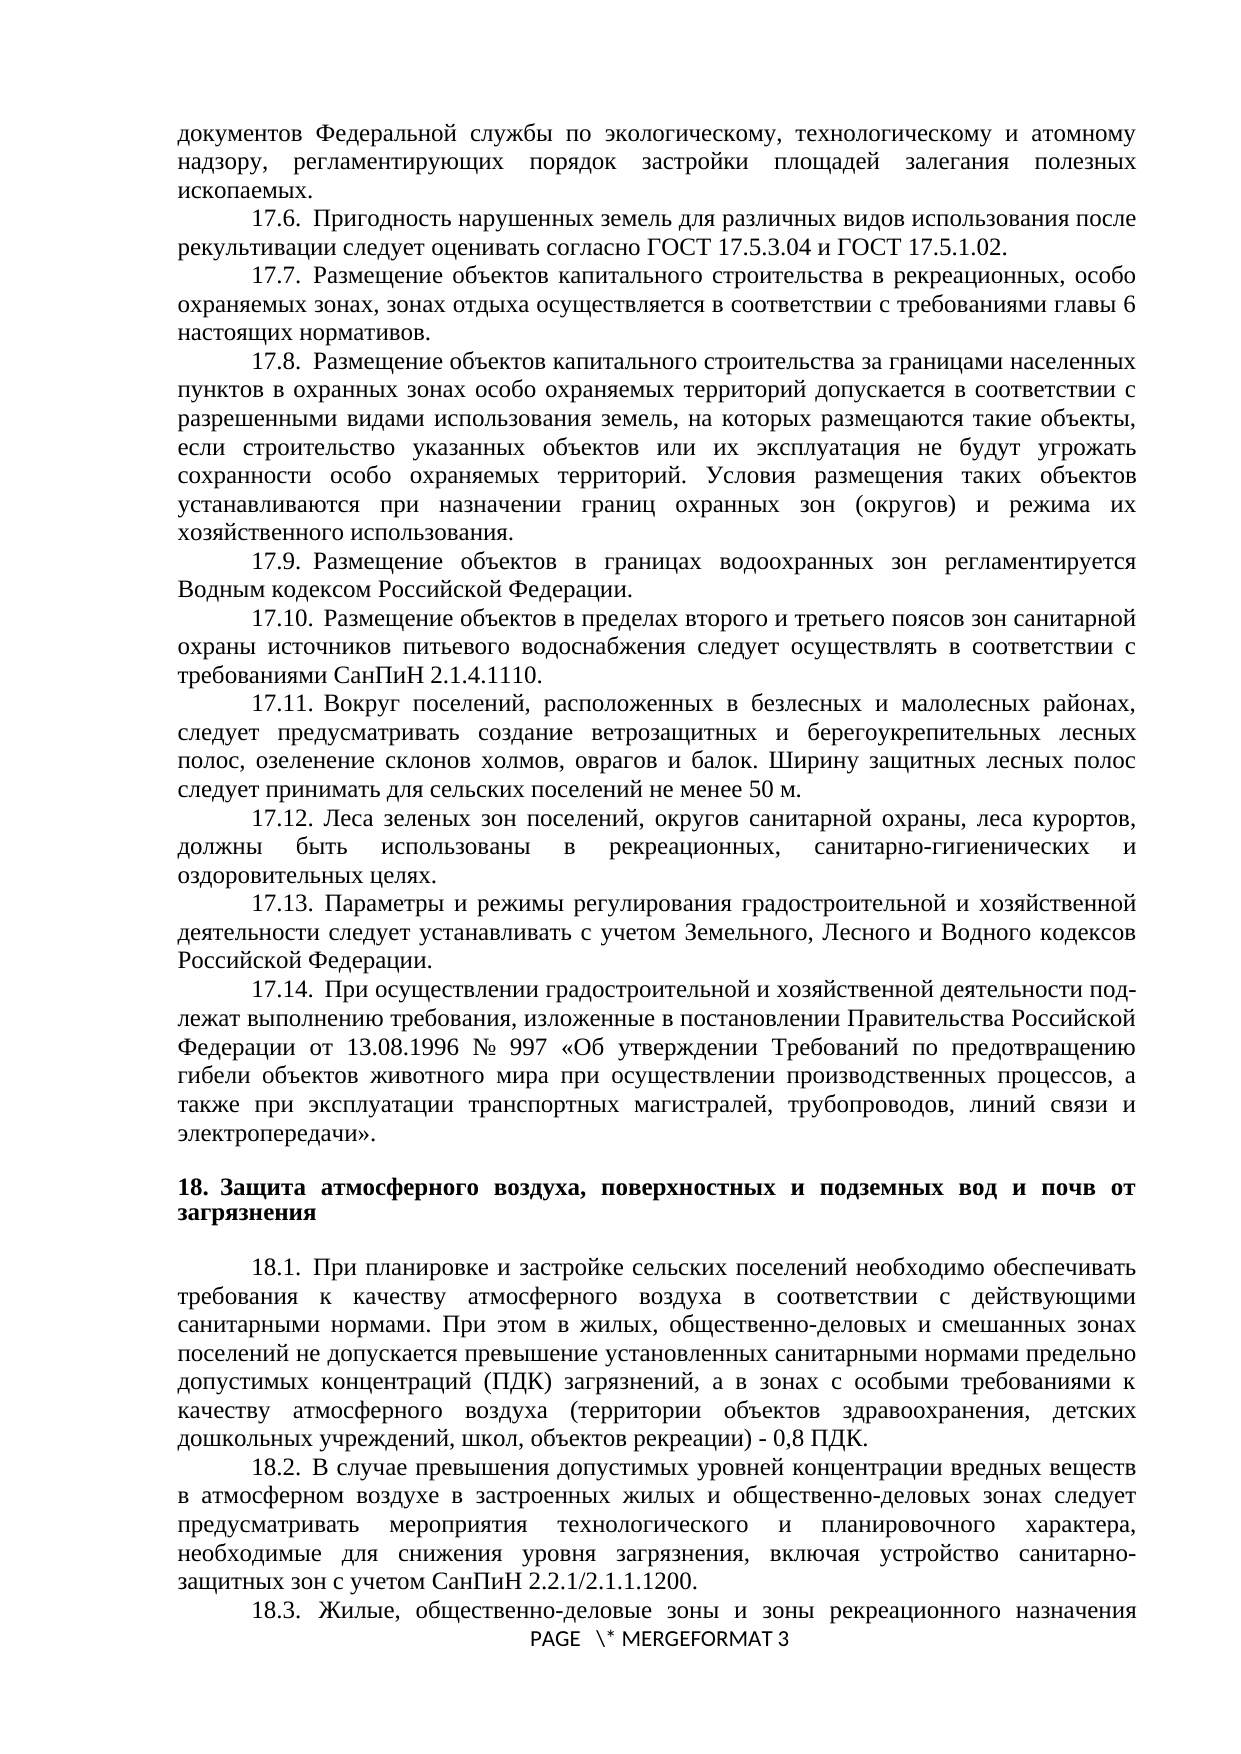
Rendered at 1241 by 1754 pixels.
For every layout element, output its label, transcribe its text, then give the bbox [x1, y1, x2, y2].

list Размещение объектов капитального строительства за границами населенных пунктов в охранных зонах особо охраняемых территорий допускается в соответствии с разрешенными видами использования земель, на которых размещаются такие объекты, если строительство указанных объектов или их эксплуатация не будут угрожать сохранности особо охраняемых территорий. Условия размещения таких объектов устанавливаются при назначении границ охранных зон (округов) и режима их хозяйственного использования. [177, 346, 1137, 546]
list Размещение объектов в границах водоохранных зон регламентируется Водным кодексом Российской Федерации. [177, 546, 1137, 603]
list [177, 118, 1137, 204]
list При осуществлении градостроительной и хозяйственной деятельности под- лежат выполнению требования, изложенные в постановлении Правительства Российской Федерации от 13.08.1996 № 997 «Об утверждении Требований по предотвращению гибели объектов животного мира при осуществлении производственных процессов, а также при эксплуатации транспортных магистралей, трубопроводов, линий связи и электропередачи». [177, 974, 1137, 1147]
list Пригодность нарушенных земель для различных видов использования после рекультивации следует оценивать согласно ГОСТ 17.5.3.04 и ГОСТ 17.5.1.02. [177, 204, 1137, 261]
list Леса зеленых зон поселений, округов санитарной охраны, леса курортов, должны быть использованы в рекреационных, санитарно-гигиенических и оздоровительных целях. [177, 803, 1137, 889]
list Размещение объектов капитального строительства в рекреационных, особо охраняемых зонах, зонах отдыха осуществляется в соответствии с требованиями главы 6 настоящих нормативов. [177, 261, 1137, 346]
list Параметры и режимы регулирования градостроительной и хозяйственной деятельности следует устанавливать с учетом Земельного, Лесного и Водного кодексов Российской Федерации. [177, 889, 1137, 974]
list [177, 1595, 1137, 1624]
list Размещение объектов в пределах второго и третьего поясов зон санитарной охраны источников питьевого водоснабжения следует осуществлять в соответствии с требованиями СанПиН 2.1.4.1110. [177, 603, 1137, 689]
list В случае превышения допустимых уровней концентрации вредных веществ в атмосферном воздухе в застроенных жилых и общественно-деловых зонах следует предусматривать мероприятия технологического и планировочного характера, необходимые для снижения уровня загрязнения, включая устройство санитарно-защитных зон с учетом СанПиН 2.2.1/2.1.1.1200. [177, 1453, 1137, 1595]
list При планировке и застройке сельских поселений необходимо обеспечивать требования к качеству атмосферного воздуха в соответствии с действующими санитарными нормами. При этом в жилых, общественно-деловых и смешанных зонах поселений не допускается превышение установленных санитарными нормами предельно допустимых концентраций (ПДК) загрязнений, а в зонах с особыми требованиями к качеству атмосферного воздуха (территории объектов здравоохранения, детских дошкольных учреждений, школ, объектов рекреации) - 0,8 ПДК. [177, 1253, 1137, 1453]
list Вокруг поселений, расположенных в безлесных и малолесных районах, следует предусматривать создание ветрозащитных и берегоукрепительных лесных полос, озеленение склонов холмов, оврагов и балок. Ширину защитных лесных полос следует принимать для сельских поселений не менее 50 м. [177, 689, 1137, 803]
list Защита атмосферного воздуха, поверхностных и подземных вод и почв от загрязнения [177, 1176, 1137, 1226]
